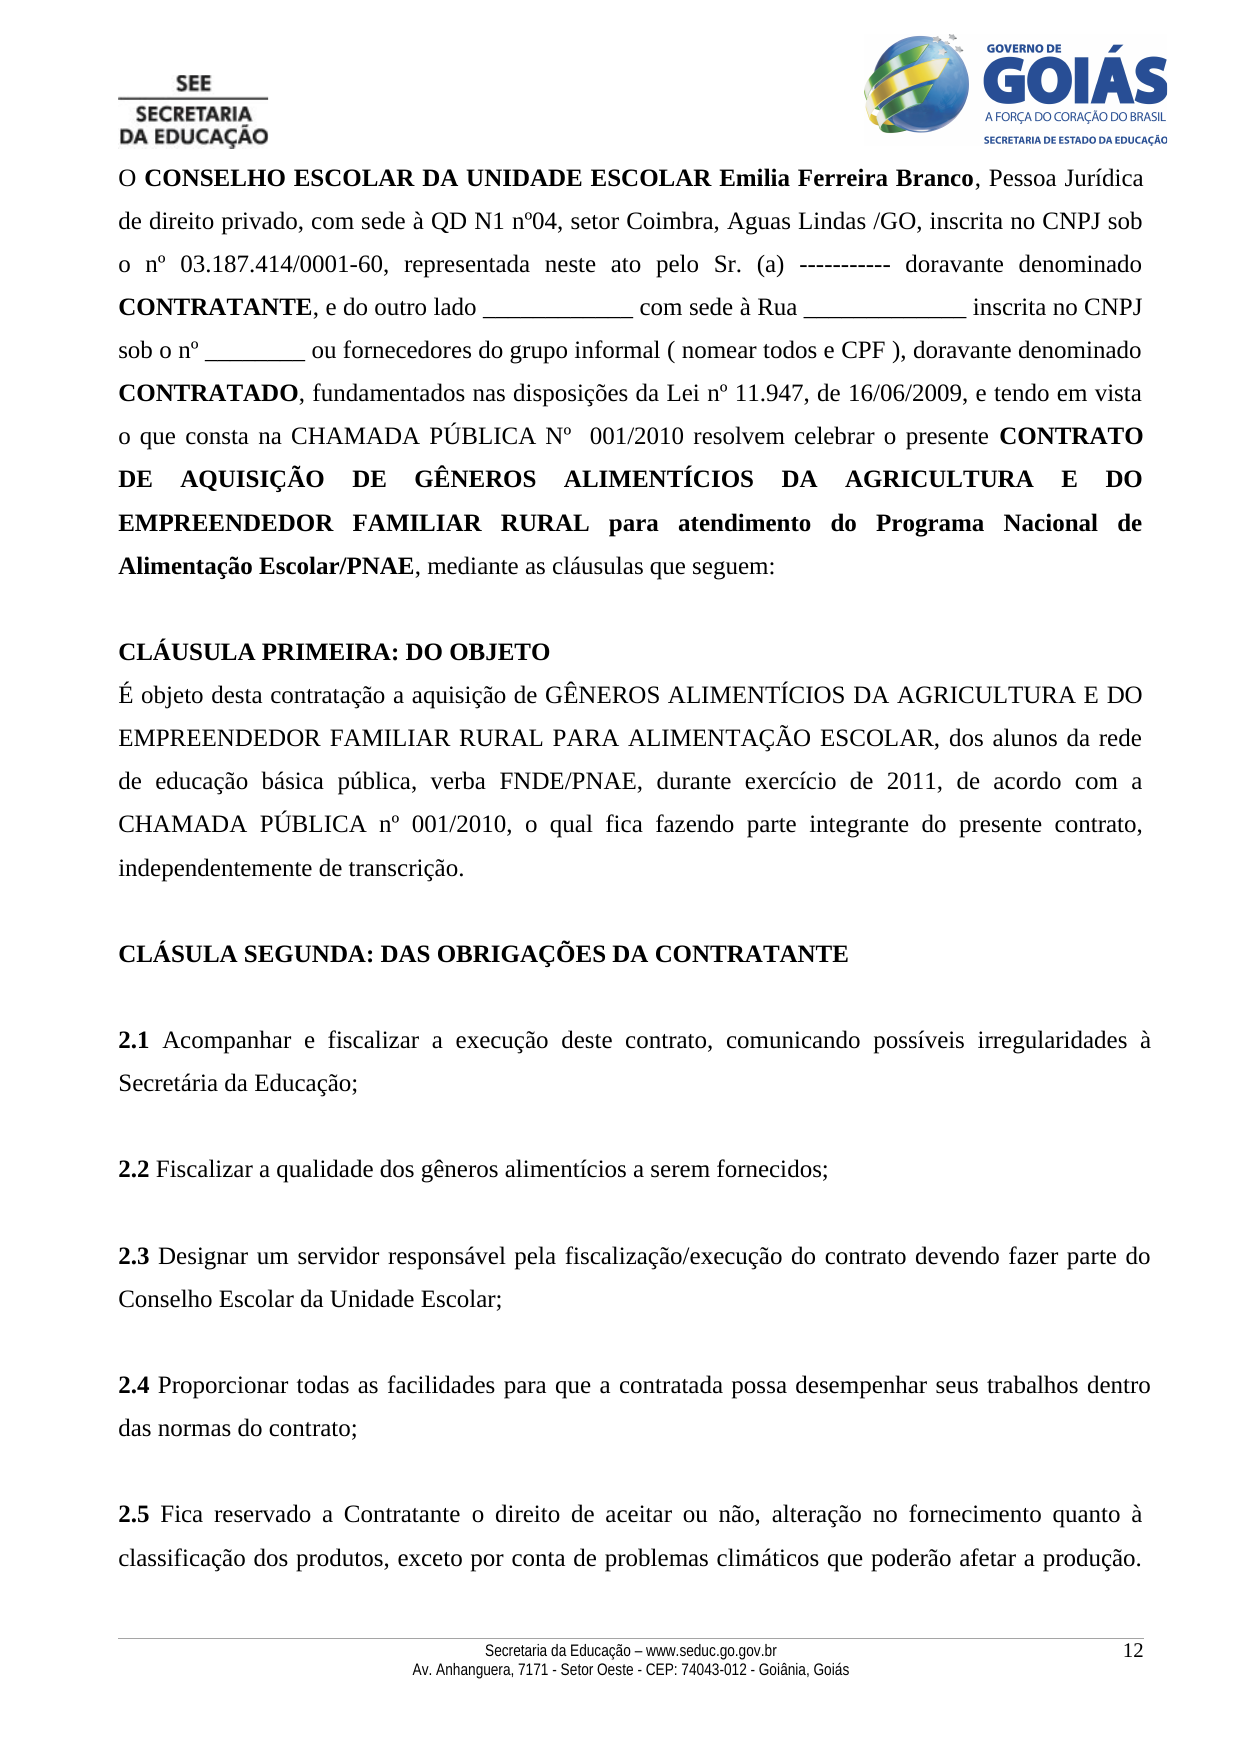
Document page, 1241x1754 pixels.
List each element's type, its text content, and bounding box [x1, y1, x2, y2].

text CLÁUSULA PRIMEIRA: DO OBJETO [118, 637, 1144, 666]
picture [118, 75, 269, 149]
text 2.2 Fiscalizar a qualidade dos gêneros alimentícios a serem fornecidos; [118, 1154, 1152, 1183]
text O CONSELHO ESCOLAR DA UNIDADE ESCOLAR Emilia Ferreira Branco, Pessoa Jurídica de direito privado, com sede à QD N1 nº04, setor Coimbra, Aguas Lindas /GO, inscrita no CNPJ sob o nº 03.187.414/0001-60, representada neste ato pelo Sr. (a) ----------- doravante denominado CONTRATANTE, e do outro lado ____________ com sede à Rua _____________ inscrita no CNPJ sob o nº ________ ou fornecedores do grupo informal ( nomear todos e CPF ), doravante denominado CONTRATADO, fundamentados nas disposições da Lei nº 11.947, de 16/06/2009, e tendo em vista o que consta na CHAMADA PÚBLICA Nº 001/2010 resolvem celebrar o presente CONTRATO DE AQUISIÇÃO DE GÊNEROS ALIMENTÍCIOS DA AGRICULTURA E DO EMPREENDEDOR FAMILIAR RURAL para atendimento do Programa Nacional de Alimentação Escolar/PNAE, mediante as cláusulas que seguem: [118, 163, 1144, 579]
picture [864, 34, 1168, 146]
text CLÁSULA SEGUNDA: DAS OBRIGAÇÕES DA CONTRATANTE [118, 939, 1144, 968]
text 2.3 Designar um servidor responsável pela fiscalização/execução do contrato devendo fazer parte do Conselho Escolar da Unidade Escolar; [118, 1241, 1152, 1313]
text É objeto desta contratação a aquisição de GÊNEROS ALIMENTÍCIOS DA AGRICULTURA E DO EMPREENDEDOR FAMILIAR RURAL PARA ALIMENTAÇÃO ESCOLAR, dos alunos da rede de educação básica pública, verba FNDE/PNAE, durante exercício de 2011, de acordo com a CHAMADA PÚBLICA nº 001/2010, o qual fica fazendo parte integrante do presente contrato, independentemente de transcrição. [118, 680, 1144, 881]
text 2.4 Proporcionar todas as facilidades para que a contratada possa desempenhar seus trabalhos dentro das normas do contrato; [118, 1370, 1152, 1442]
text 2.1 Acompanhar e fiscalizar a execução deste contrato, comunicando possíveis irregularidades à Secretária da Educação; [118, 1025, 1152, 1097]
